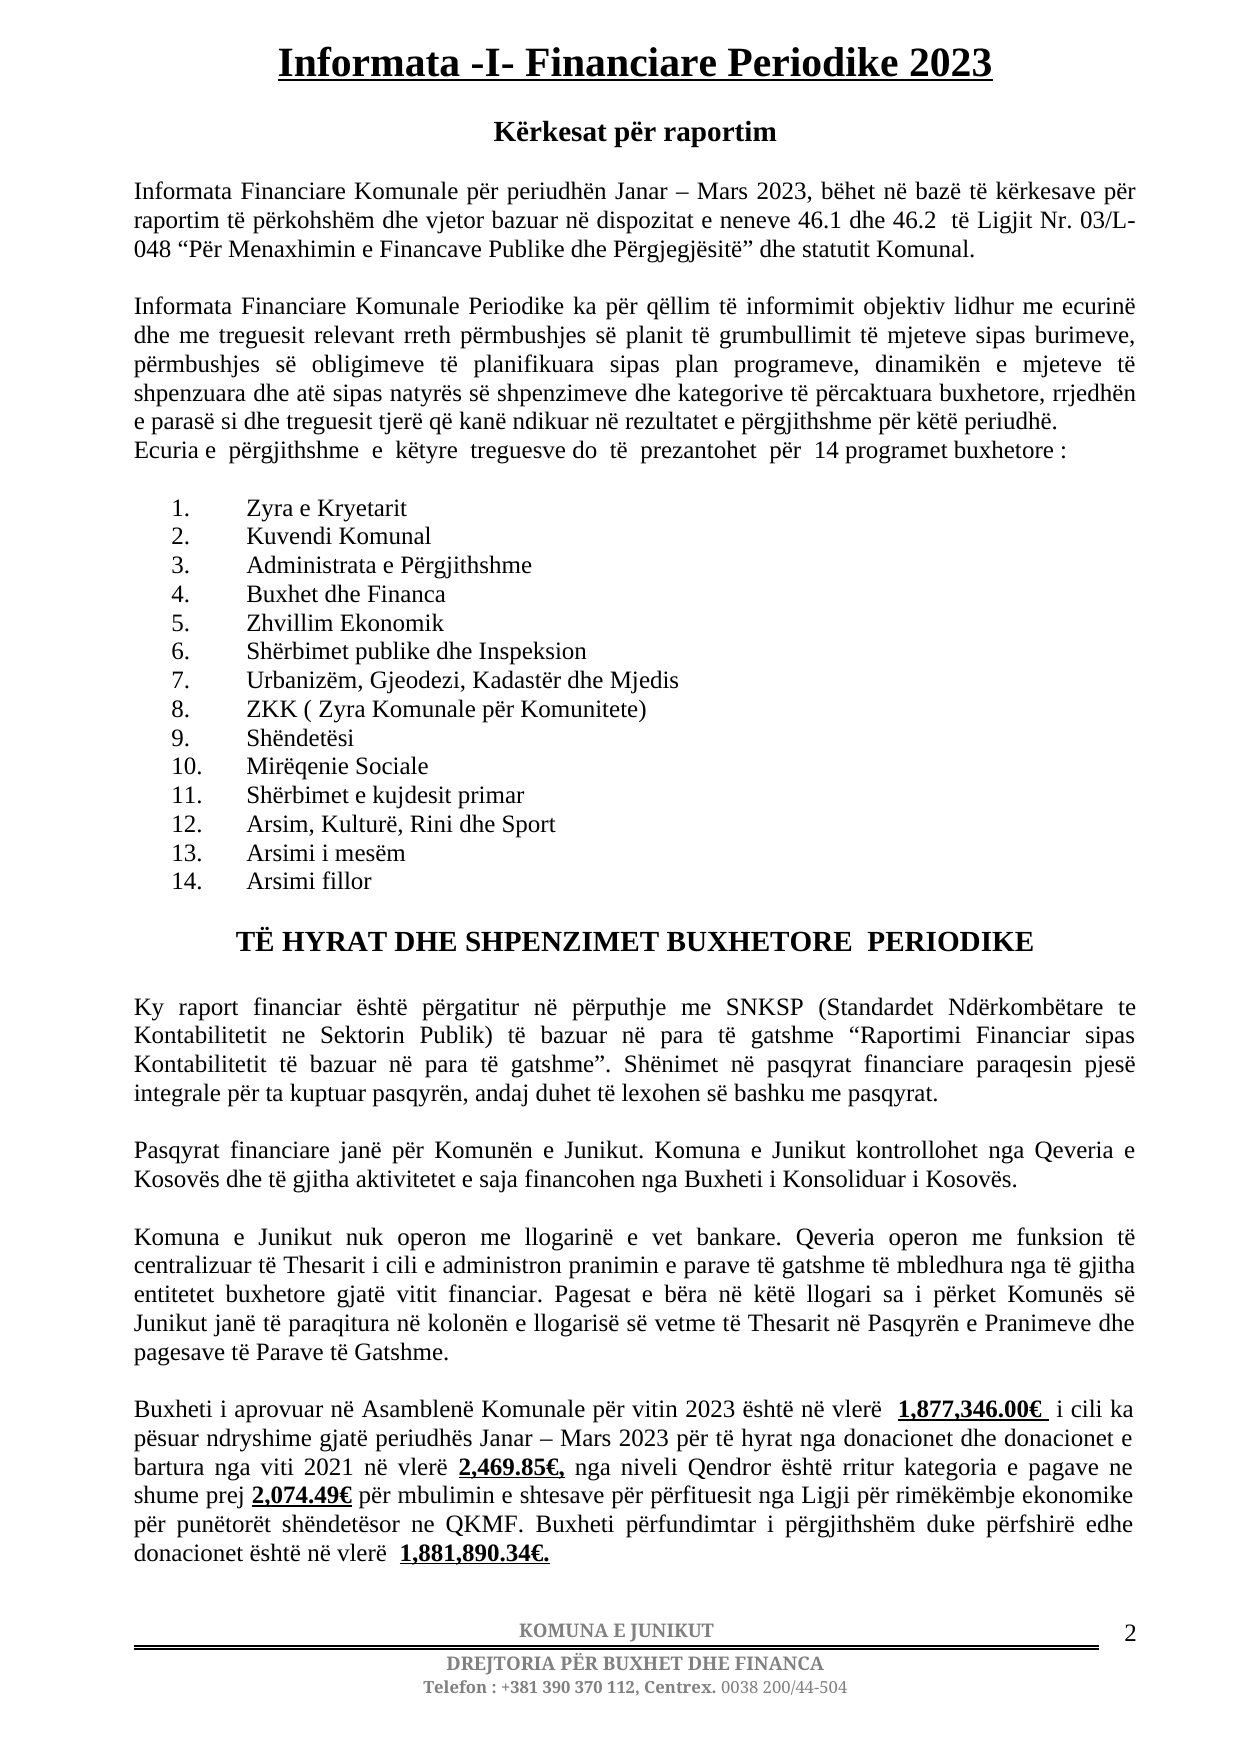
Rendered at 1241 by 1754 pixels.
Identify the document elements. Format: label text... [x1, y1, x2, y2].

subtitle Arsimi i mesëm [171, 838, 1137, 866]
subtitle Informata -I- Financiare Periodike 2023 [133, 37, 1137, 85]
subtitle Shërbimet e kujdesit primar [171, 780, 1137, 809]
subtitle Shërbimet publike dhe Inspeksion [171, 636, 1137, 665]
subtitle Zyra e Kryetarit [171, 493, 1137, 521]
subtitle Ky raport financiar është përgatitur në përputhje me SNKSP (Standardet Ndërkombëtare te Kontabilitetit ne Sektorin Publik) të bazuar në para të gatshme “Raportimi Financiar sipas Kontabilitetit të bazuar në para të gatshme”. Shënimet në pasqyrat financiare paraqesin pjesë integrale për ta kuptuar pasqyrën, andaj duhet të lexohen së bashku me pasqyrat. [133, 992, 1137, 1107]
subtitle ZKK ( Zyra Komunale për Komunitete) [171, 694, 1137, 723]
subtitle Arsim, Kulturë, Rini dhe Sport [171, 809, 1137, 838]
subtitle Komuna e Junikut nuk operon me llogarinë e vet bankare. Qeveria operon me funksion të centralizuar të Thesarit i cili e administron pranimin e parave të gatshme të mbledhura nga të gjitha entitetet buxhetore gjatë vitit financiar. Pagesat e bëra në këtë llogari sa i përket Komunës së Junikut janë të paraqitura në kolonën e llogarisë së vetme të Thesarit në Pasqyrën e Pranimeve dhe pagesave të Parave të Gatshme. [133, 1222, 1137, 1365]
subtitle Informata Financiare Komunale Periodike ka për qëllim të informimit objektiv lidhur me ecurinë dhe me treguesit relevant rreth përmbushjes së planit të grumbullimit të mjeteve sipas burimeve, përmbushjes së obligimeve të planifikuara sipas plan programeve, dinamikën e mjeteve të shpenzuara dhe atë sipas natyrës së shpenzimeve dhe kategorive të përcaktuara buxhetore, rrjedhën e parasë si dhe treguesit tjerë që kanë ndikuar në rezultatet e përgjithshme për këtë periudhë. [133, 291, 1137, 435]
text Buxheti i aprovuar në Asamblenë Komunale për vitin 2023 është në vlerë 1,877,346.00€ i cili ka pësuar ndryshime gjatë periudhës Janar – Mars 2023 për të hyrat nga donacionet dhe donacionet e bartura nga viti 2021 në vlerë 2,469.85€, nga niveli Qendror është rritur kategoria e pagave ne shume prej 2,074.49€ për mbulimin e shtesave për përfituesit nga Ligji për rimëkëmbje ekonomike për punëtorët shëndetësor ne QKMF. Buxheti përfundimtar i përgjithshëm duke përfshirë edhe donacionet është në vlerë 1,881,890.34€. [133, 1394, 1134, 1567]
subtitle Urbanizëm, Gjeodezi, Kadastër dhe Mjedis [171, 665, 1137, 694]
subtitle Ecuria e përgjithshme e këtyre treguesve do të prezantohet për 14 programet buxhetore : [133, 435, 1137, 464]
subtitle Kërkesat për raportim [133, 114, 1137, 148]
subtitle TË HYRAT DHE SHPENZIMET BUXHETORE PERIODIKE [133, 924, 1137, 957]
subtitle Shëndetësi [171, 723, 1137, 751]
subtitle Mirëqenie Sociale [171, 751, 1137, 780]
subtitle Pasqyrat financiare janë për Komunën e Junikut. Komuna e Junikut kontrollohet nga Qeveria e Kosovës dhe të gjitha aktivitetet e saja financohen nga Buxheti i Konsoliduar i Kosovës. [133, 1135, 1137, 1193]
subtitle Kuvendi Komunal [171, 521, 1137, 550]
subtitle Informata Financiare Komunale për periudhën Janar – Mars 2023, bëhet në bazë të kërkesave për raportim të përkohshëm dhe vjetor bazuar në dispozitat e neneve 46.1 dhe 46.2 të Ligjit Nr. 03/L-048 “Për Menaxhimin e Financave Publike dhe Përgjegjësitë” dhe statutit Komunal. [133, 176, 1137, 263]
subtitle Administrata e Përgjithshme [171, 550, 1137, 579]
subtitle Buxhet dhe Financa [171, 579, 1137, 608]
subtitle Arsimi fillor [171, 866, 1137, 895]
subtitle Zhvillim Ekonomik [171, 608, 1137, 636]
